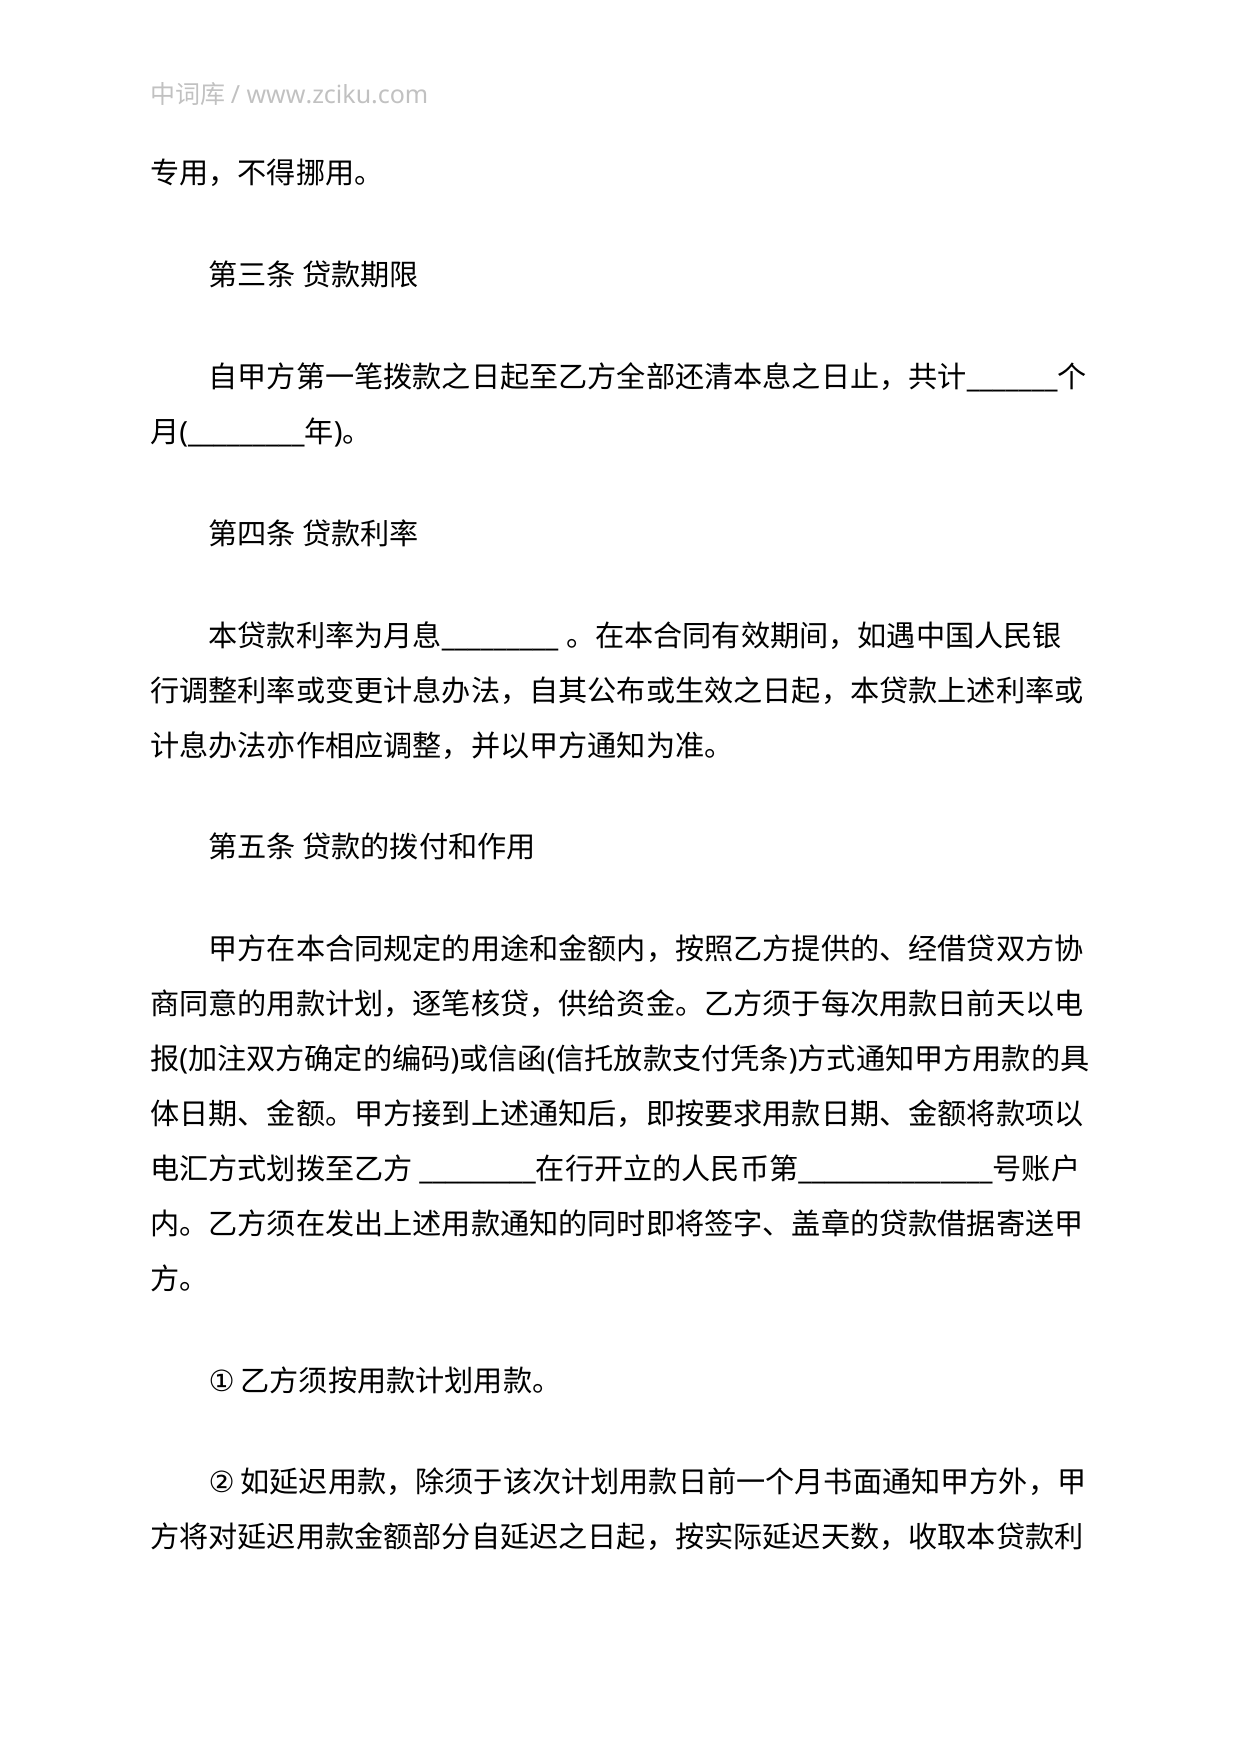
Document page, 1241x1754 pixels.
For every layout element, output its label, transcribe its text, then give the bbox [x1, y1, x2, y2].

text 第五条 贷款的拨付和作用 [150, 824, 1090, 866]
text 甲方在本合同规定的用途和金额内，按照乙方提供的、经借贷双方协商同意的用款计划，逐笔核贷，供给资金。乙方须于每次用款日前天以电报(加注双方确定的编码)或信函(信托放款支付凭条)方式通知甲方用款的具体日期、金额。甲方接到上述通知后，即按要求用款日期、金额将款项以电汇方式划拨至乙方 _________在行开立的人民币第_______________号账户内。乙方须在发出上述用款通知的同时即将签字、盖章的贷款借据寄送甲方。 [150, 926, 1090, 1298]
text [150, 150, 1090, 192]
text ①乙方须按用款计划用款。 [150, 1357, 1090, 1399]
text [150, 1459, 1090, 1556]
text 第四条 贷款利率 [150, 511, 1090, 553]
text 自甲方第一笔拨款之日起至乙方全部还清本息之日止，共计_______个月(_________年)。 [150, 353, 1090, 451]
text 第三条 贷款期限 [150, 252, 1090, 294]
text 本贷款利率为月息_________ 。在本合同有效期间，如遇中国人民银行调整利率或变更计息办法，自其公布或生效之日起，本贷款上述利率或计息办法亦作相应调整，并以甲方通知为准。 [150, 612, 1090, 764]
